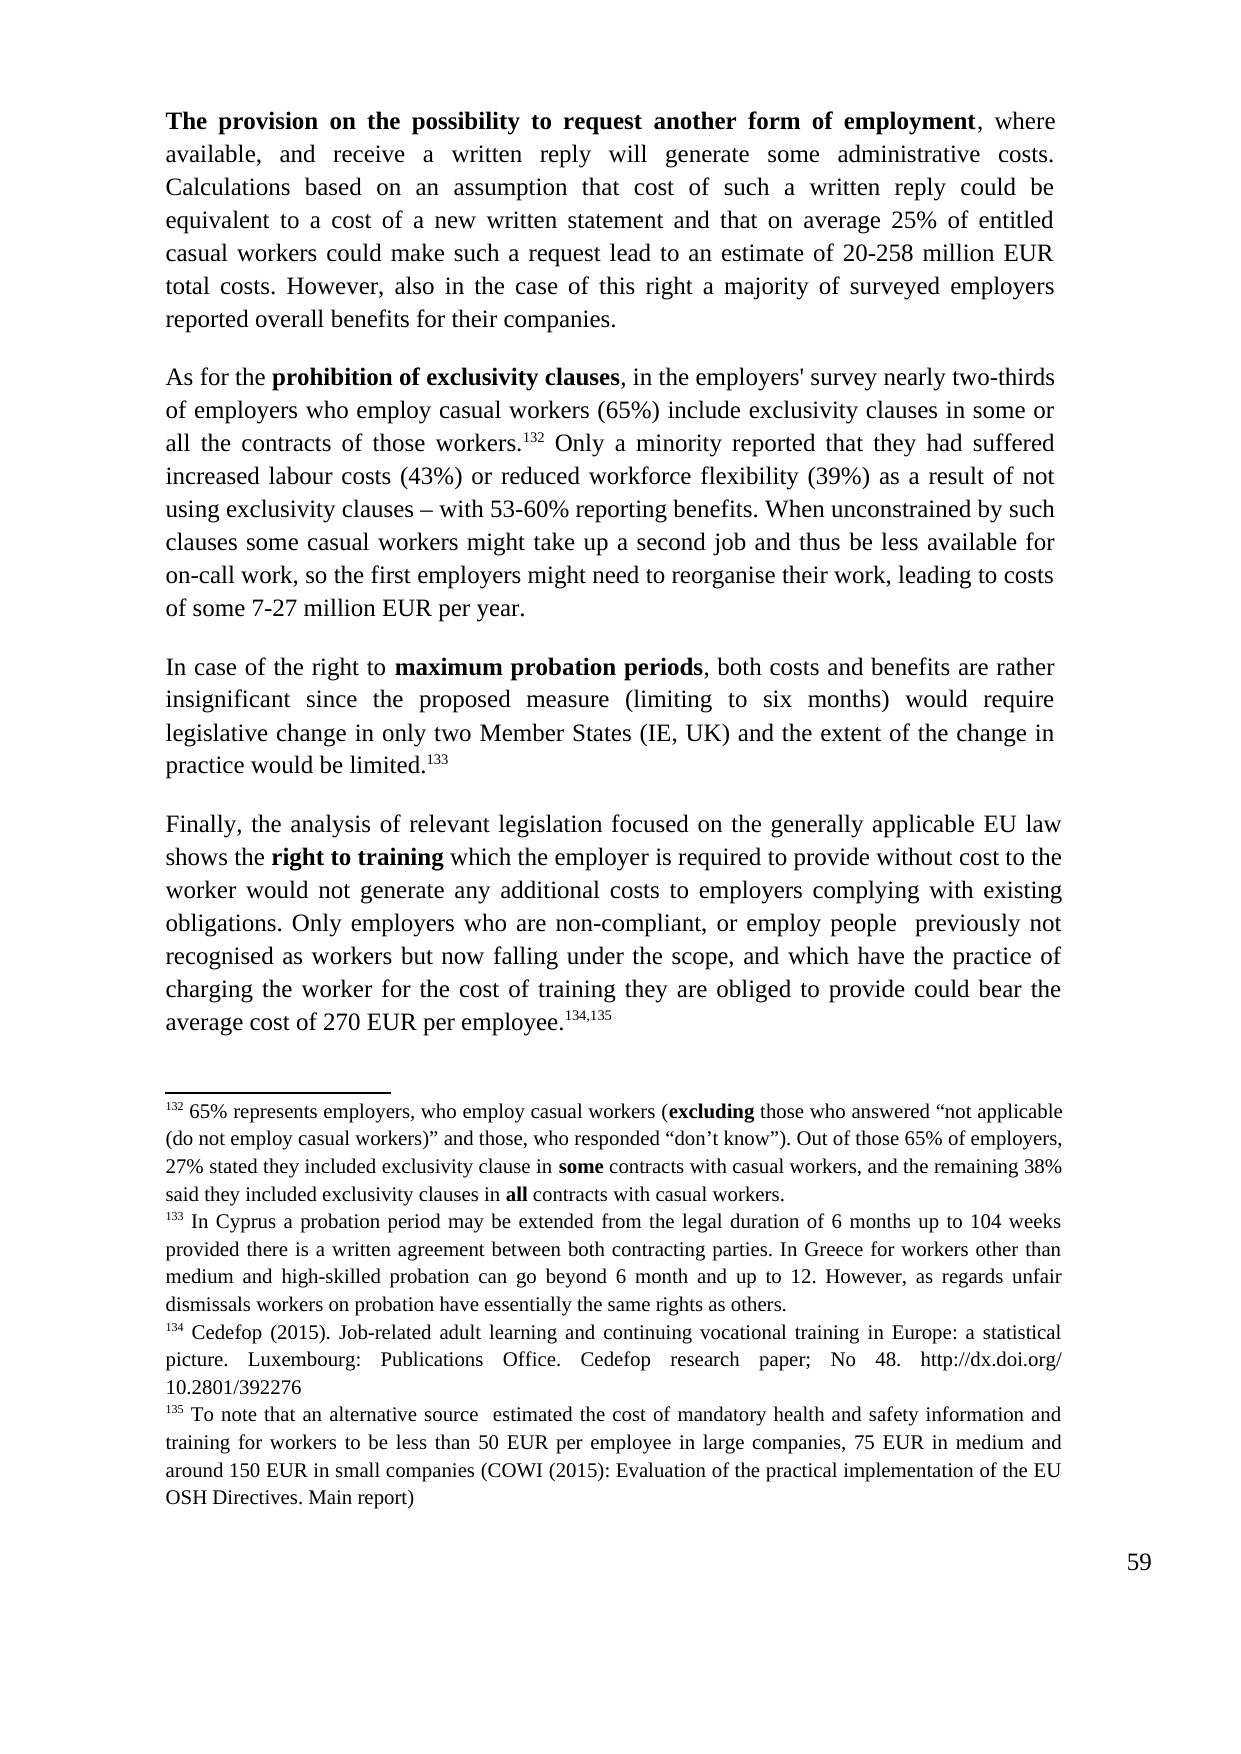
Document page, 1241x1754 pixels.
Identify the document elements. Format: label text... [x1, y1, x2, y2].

text As for the prohibition of exclusivity clauses, in the employers' survey nearly two-thirds of employers who employ casual workers (65%) include exclusivity clauses in some or all the contracts of those workers. Only a minority reported that they had suffered increased labour costs (43%) or reduced workforce flexibility (39%) as a result of not using exclusivity clauses – with 53-60% reporting benefits. When unconstrained by such clauses some casual workers might take up a second job and thus be less available for on-call work, so the first employers might need to reorganise their work, leading to costs of some 7-27 million EUR per year. [165, 362, 1055, 622]
text In case of the right to maximum probation periods, both costs and benefits are rather insignificant since the proposed measure (limiting to six months) would require legislative change in only two Member States (IE, UK) and the extent of the change in practice would be limited. [165, 652, 1055, 779]
text The provision on the possibility to request another form of employment, where available, and receive a written reply will generate some administrative costs. Calculations based on an assumption that cost of such a written reply could be equivalent to a cost of a new written statement and that on average 25% of entitled casual workers could make such a request lead to an estimate of 20-258 million EUR total costs. However, also in the case of this right a majority of surveyed employers reported overall benefits for their companies. [165, 106, 1055, 333]
text Finally, the analysis of relevant legislation focused on the generally applicable EU law shows the right to training which the employer is required to provide without cost to the worker would not generate any additional costs to employers complying with existing obligations. Only employers who are non-compliant, or employ people previously not recognised as workers but now falling under the scope, and which have the practice of charging the worker for the cost of training they are obliged to provide could bear the average cost of 270 EUR per employee., [165, 809, 1063, 1036]
